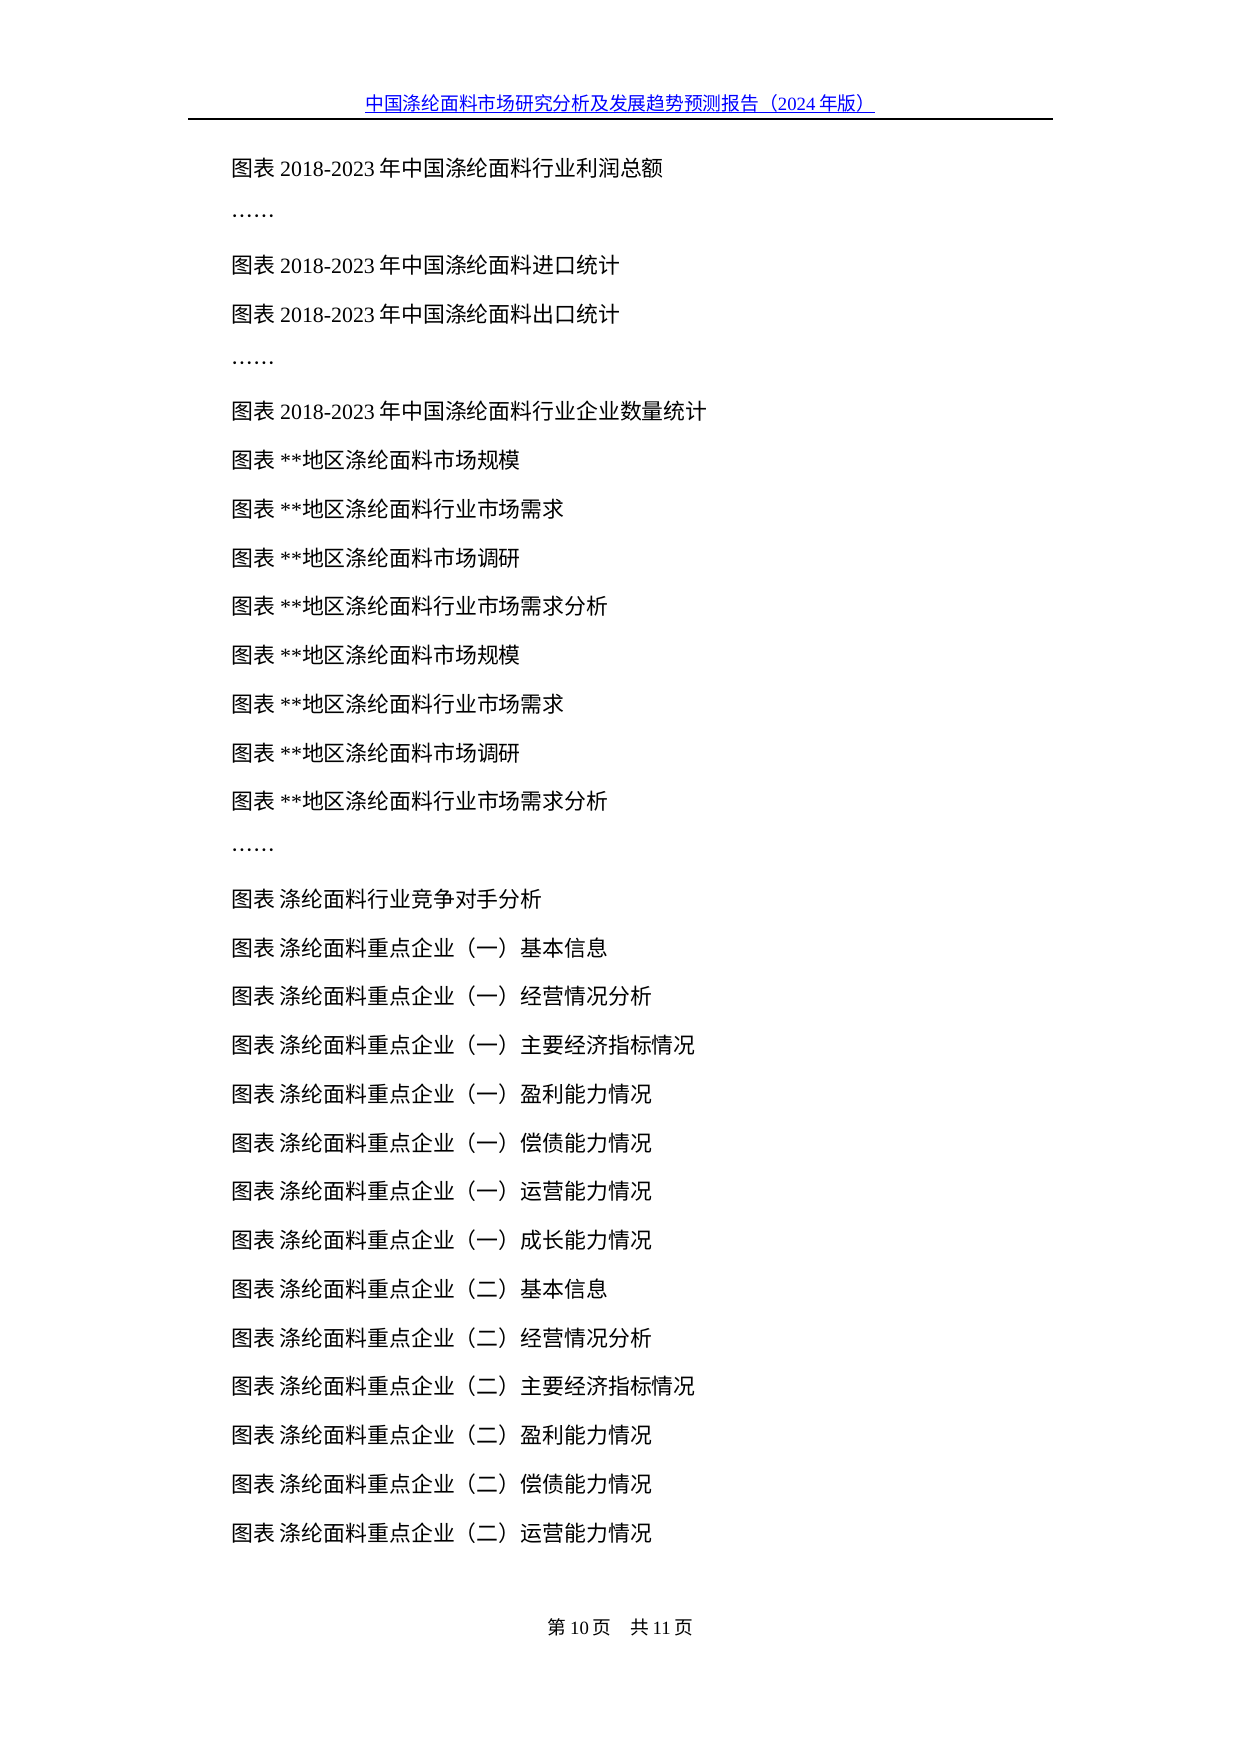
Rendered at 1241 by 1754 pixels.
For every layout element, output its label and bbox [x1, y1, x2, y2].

text [187, 150, 1053, 1548]
